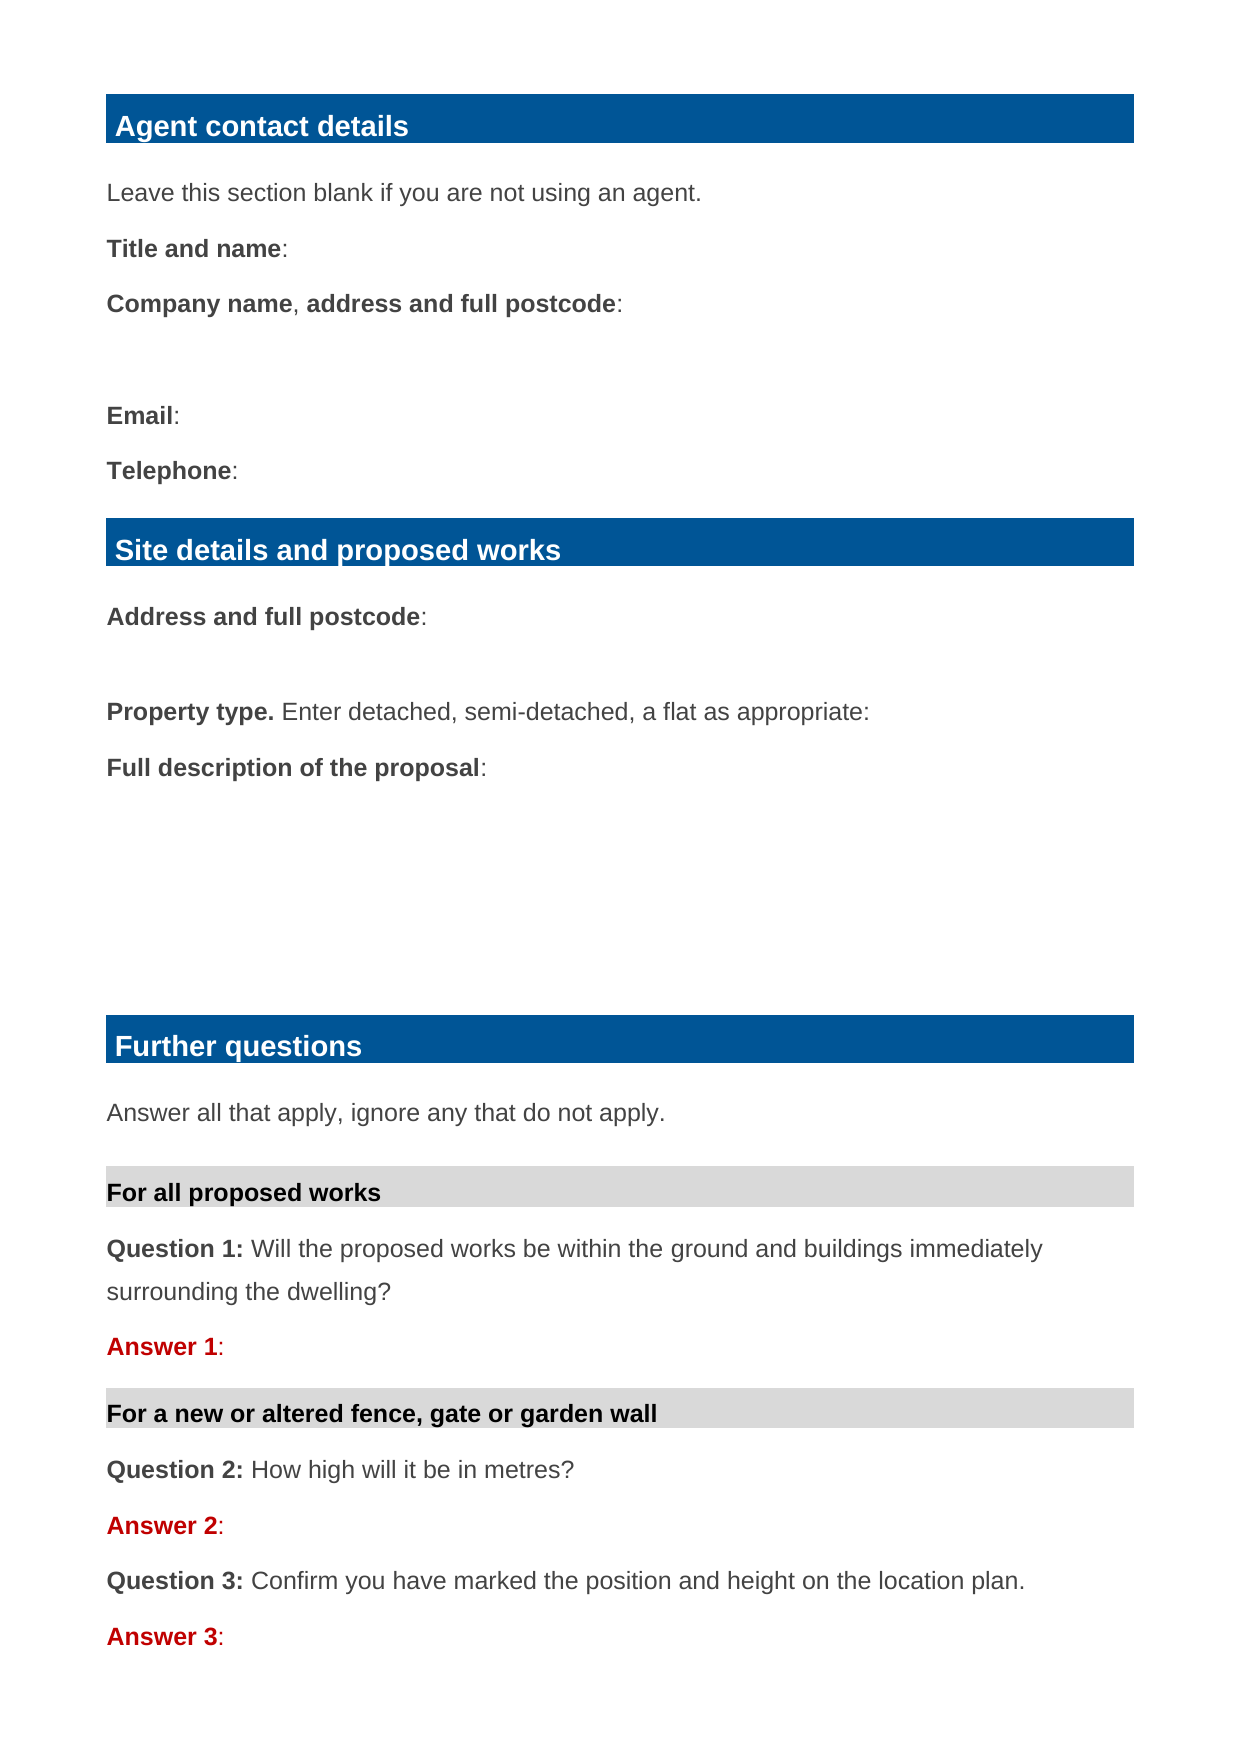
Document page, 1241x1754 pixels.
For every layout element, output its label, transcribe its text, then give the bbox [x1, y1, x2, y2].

text Leave this section blank if you are not using an agent. [106, 178, 1134, 207]
text Question 1: Will the proposed works be within the ground and buildings immediately surrounding the dwelling? [106, 1233, 1134, 1305]
text Answer 1: [106, 1332, 1134, 1361]
text Address and full postcode: [106, 602, 1134, 631]
text Answer 2: [106, 1511, 1134, 1539]
text Full description of the proposal: [106, 753, 1134, 782]
text Question 2: How high will it be in metres? [106, 1455, 1134, 1484]
text Company name, address and full postcode: [106, 289, 1134, 318]
text Answer all that apply, ignore any that do not apply. [106, 1098, 1134, 1127]
subtitle Further questions [106, 1027, 1134, 1063]
text Telephone: [106, 456, 1134, 485]
text Property type. Enter detached, semi-detached, a flat as appropriate: [106, 697, 1134, 726]
text Email: [106, 401, 1134, 429]
text For a new or altered fence, gate or garden wall [106, 1397, 1134, 1428]
text Question 3: Confirm you have marked the position and height on the location plan. [106, 1566, 1134, 1595]
text For all proposed works [106, 1176, 1134, 1207]
text Title and name: [106, 234, 1134, 262]
text Answer 3: [106, 1622, 1134, 1651]
subtitle Site details and proposed works [106, 531, 1134, 566]
subtitle Agent contact details [106, 107, 1134, 143]
